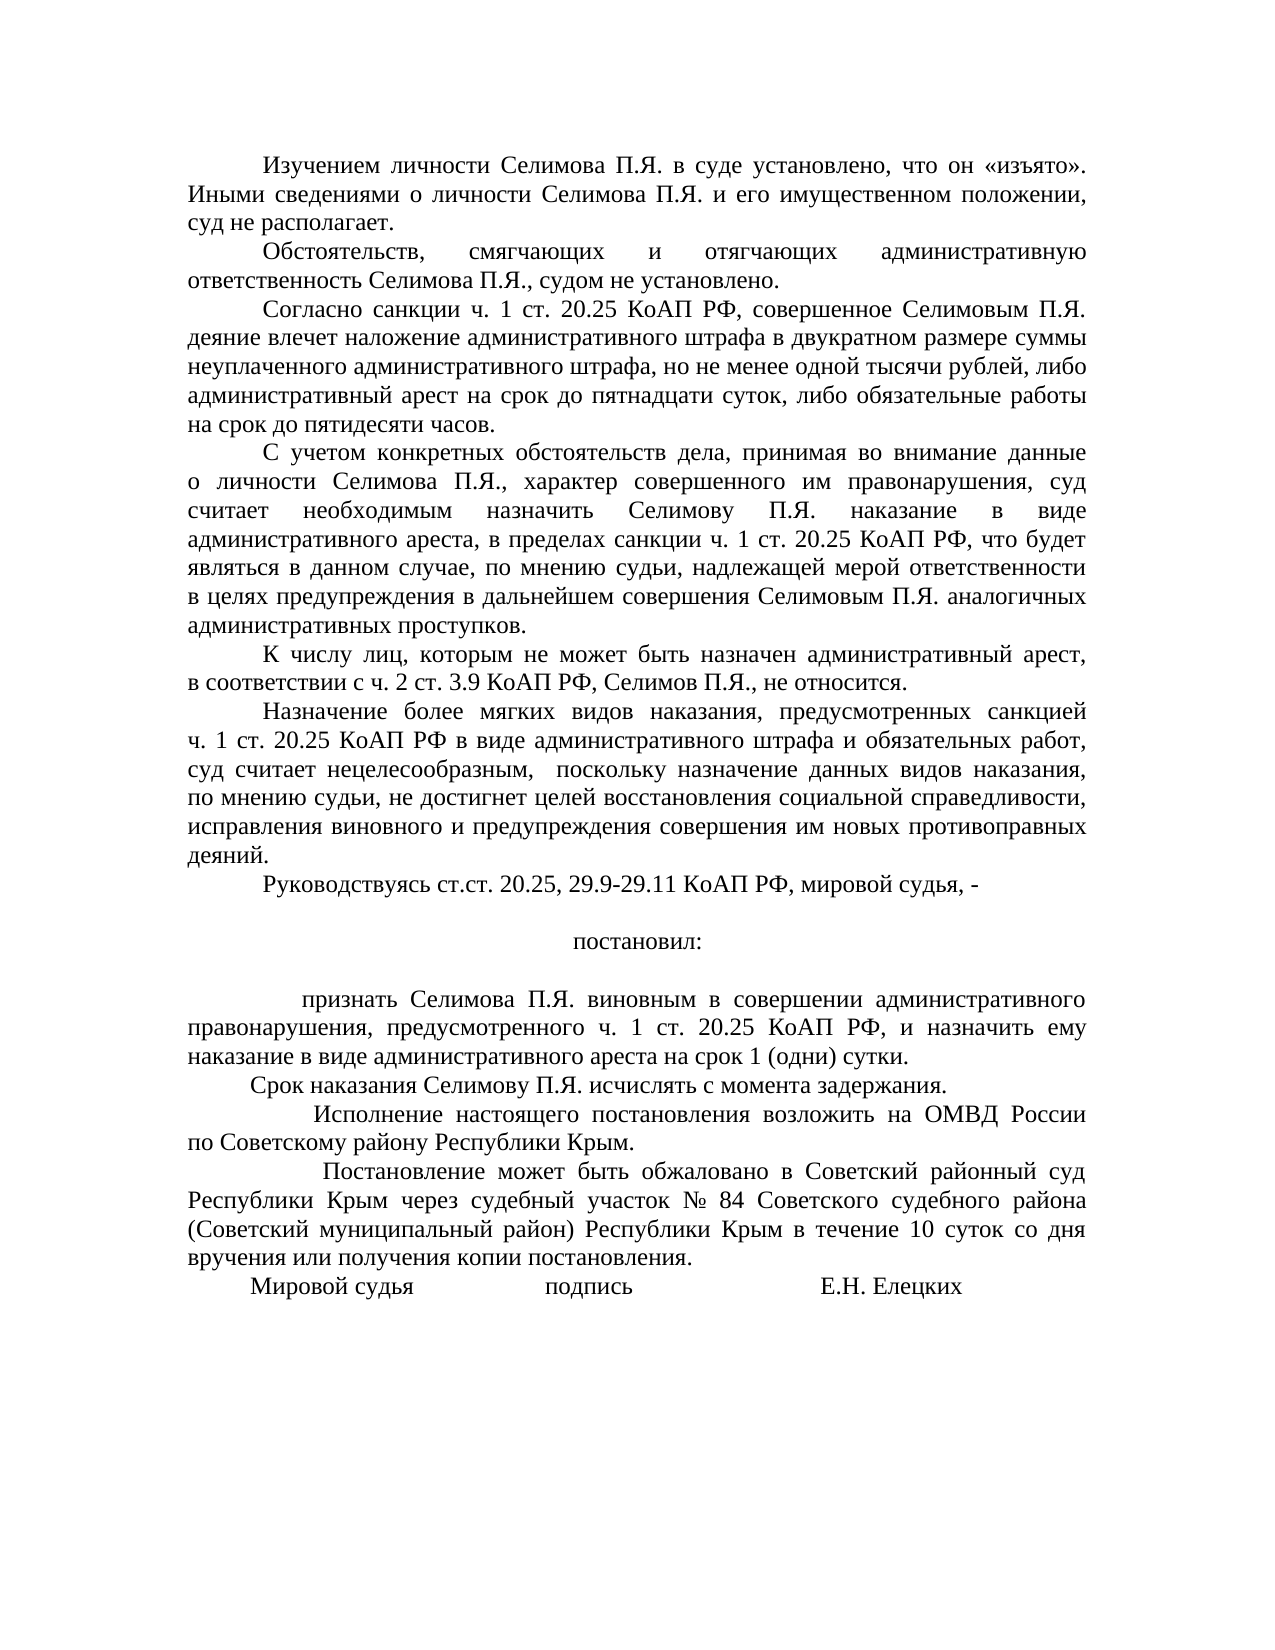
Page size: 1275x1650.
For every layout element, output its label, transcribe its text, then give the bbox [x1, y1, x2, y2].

text Срок наказания Селимову П.Я. исчислять с момента задержания. [187, 1070, 1087, 1099]
text Изучением личности Селимова П.Я. в суде установлено, что он «изъято». Иными сведениями о личности Селимова П.Я. и его имущественном положении, суд не располагает. [187, 150, 1087, 236]
text Обстоятельств, смягчающих и отягчающих административную ответственность Селимова П.Я., судом не установлено. [187, 236, 1087, 294]
text К числу лиц, которым не может быть назначен административный арест, в соответствии с ч. 2 ст. 3.9 КоАП РФ, Селимов П.Я., не относится. [187, 639, 1087, 696]
text Постановление может быть обжаловано в Советский районный суд Республики Крым через судебный участок № 84 Советского судебного района (Советский муниципальный район) Республики Крым в течение 10 суток со дня вручения или получения копии постановления. [187, 1156, 1087, 1271]
text Назначение более мягких видов наказания, предусмотренных санкцией ч. 1 ст. 20.25 КоАП РФ в виде административного штрафа и обязательных работ, суд считает нецелесообразным, поскольку назначение данных видов наказания, по мнению судьи, не достигнет целей восстановления социальной справедливости, исправления виновного и предупреждения совершения им новых противоправных деяний. [187, 696, 1087, 869]
text Руководствуясь ст.ст. 20.25, 29.9-29.11 КоАП РФ, мировой судья, - [187, 869, 1087, 897]
text постановил: [187, 926, 1087, 955]
text признать Селимова П.Я. виновным в совершении административного правонарушения, предусмотренного ч. 1 ст. 20.25 КоАП РФ, и назначить ему наказание в виде административного ареста на срок 1 (одни) сутки. [187, 984, 1087, 1070]
text С учетом конкретных обстоятельств дела, принимая во внимание данные о личности Селимова П.Я., характер совершенного им правонарушения, суд считает необходимым назначить Селимову П.Я. наказание в виде административного ареста, в пределах санкции ч. 1 ст. 20.25 КоАП РФ, что будет являться в данном случае, по мнению судьи, надлежащей мерой ответственности в целях предупреждения в дальнейшем совершения Селимовым П.Я. аналогичных административных проступков. [187, 437, 1087, 639]
text Согласно санкции ч. 1 ст. 20.25 КоАП РФ, совершенное Селимовым П.Я. деяние влечет наложение административного штрафа в двукратном размере суммы неуплаченного административного штрафа, но не менее одной тысячи рублей, либо административный арест на срок до пятнадцати суток, либо обязательные работы на срок до пятидесяти часов. [187, 294, 1087, 437]
text Исполнение настоящего постановления возложить на ОМВД России по Советскому району Республики Крым. [187, 1099, 1087, 1156]
text Мировой судья подпись Е.Н. Елецких [187, 1271, 1087, 1300]
